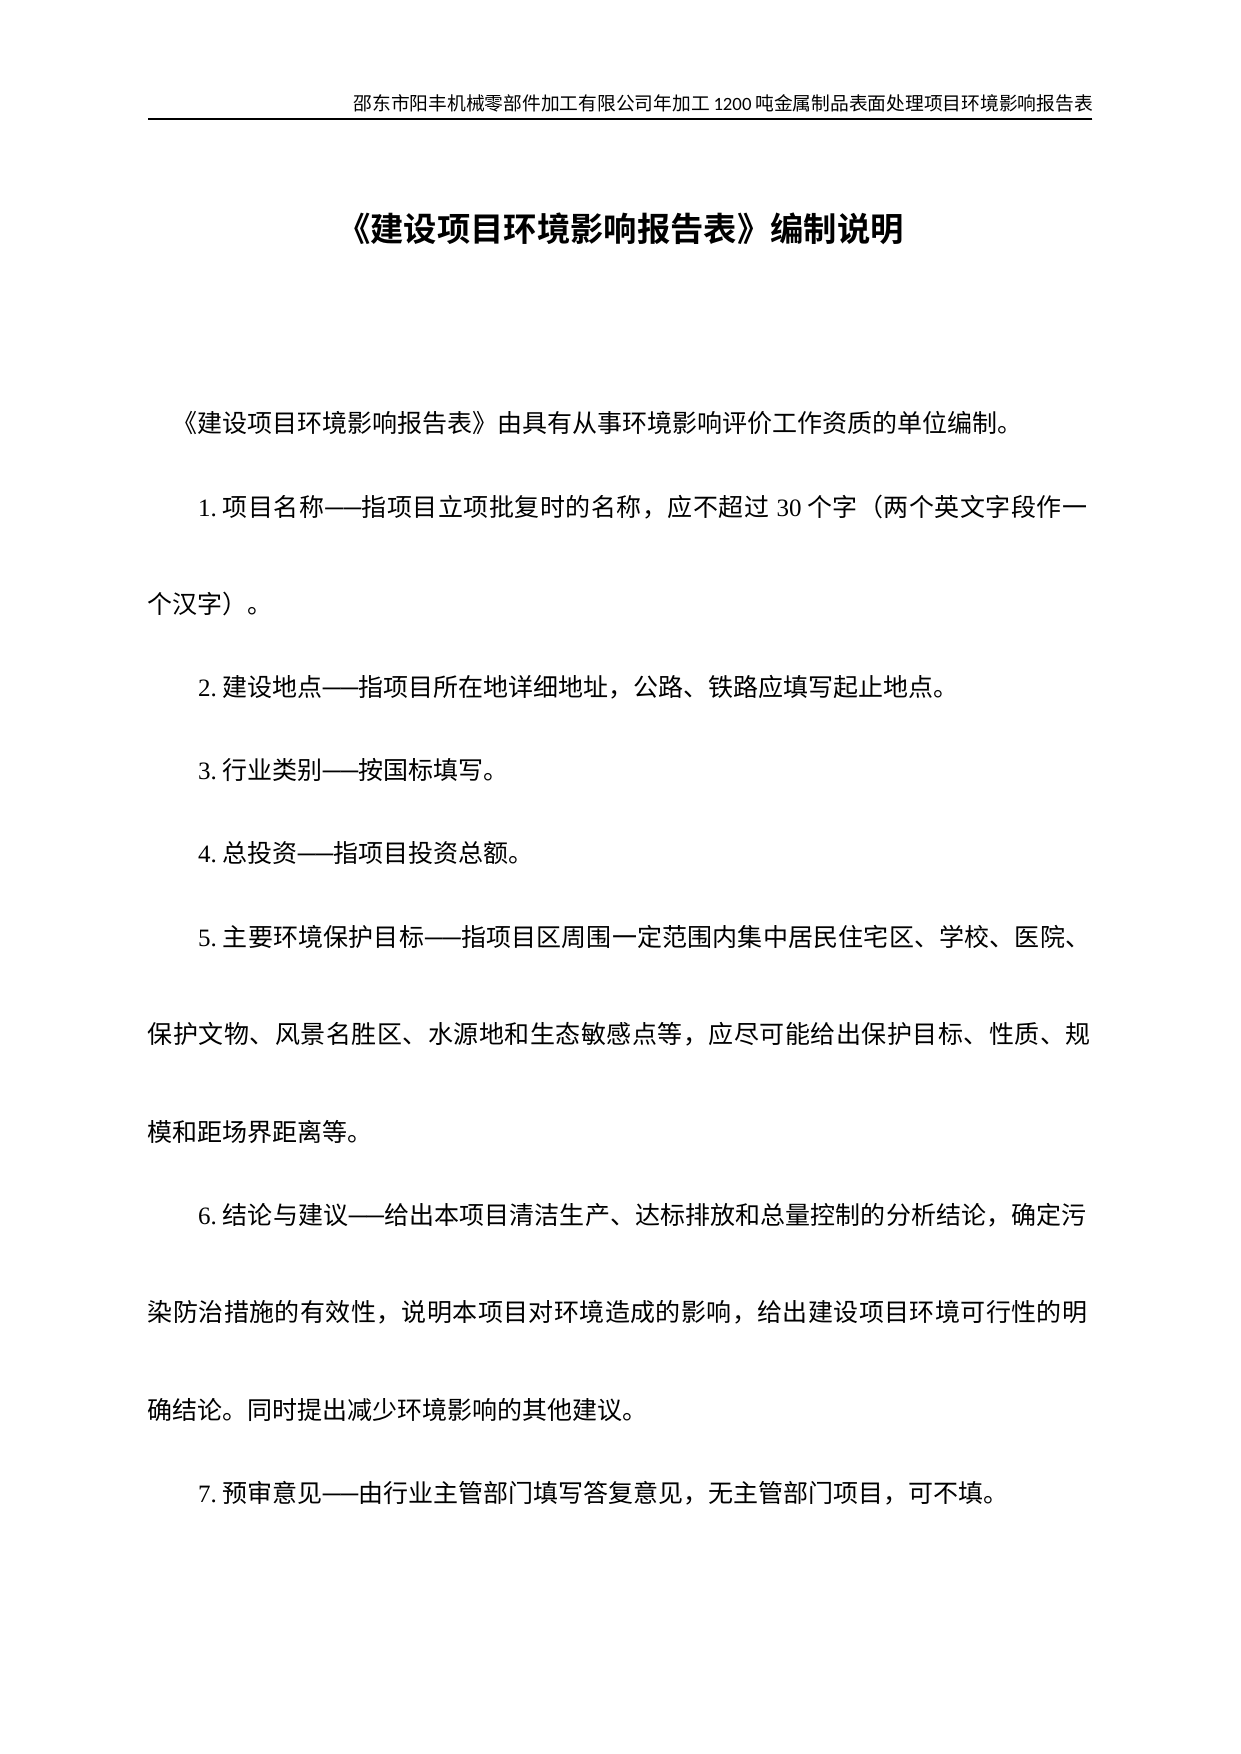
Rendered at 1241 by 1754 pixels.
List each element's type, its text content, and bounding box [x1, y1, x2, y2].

list 结论与建议──给出本项目清洁生产、达标排放和总量控制的分析结论，确定污染防治措施的有效性，说明本项目对环境造成的影响，给出建设项目环境可行性的明确结论。同时提出减少环境影响的其他建议。 [148, 1181, 1088, 1441]
list 主要环境保护目标──指项目区周围一定范围内集中居民住宅区、学校、医院、保护文物、风景名胜区、水源地和生态敏感点等，应尽可能给出保护目标、性质、规模和距场界距离等。 [148, 903, 1092, 1163]
list 建设地点──指项目所在地详细地址，公路、铁路应填写起止地点。 [198, 653, 1092, 718]
list 总投资──指项目投资总额。 [198, 819, 1092, 884]
text 《建设项目环境影响报告表》由具有从事环境影响评价工作资质的单位编制。 [148, 389, 1092, 454]
list 项目名称──指项目立项批复时的名称，应不超过30个字（两个英文字段作一个汉字）。 [148, 473, 1088, 635]
list 预审意见──由行业主管部门填写答复意见，无主管部门项目，可不填。 [198, 1459, 1092, 1524]
text 《建设项目环境影响报告表》编制说明 [148, 194, 1092, 259]
list 行业类别──按国标填写。 [198, 736, 1092, 801]
